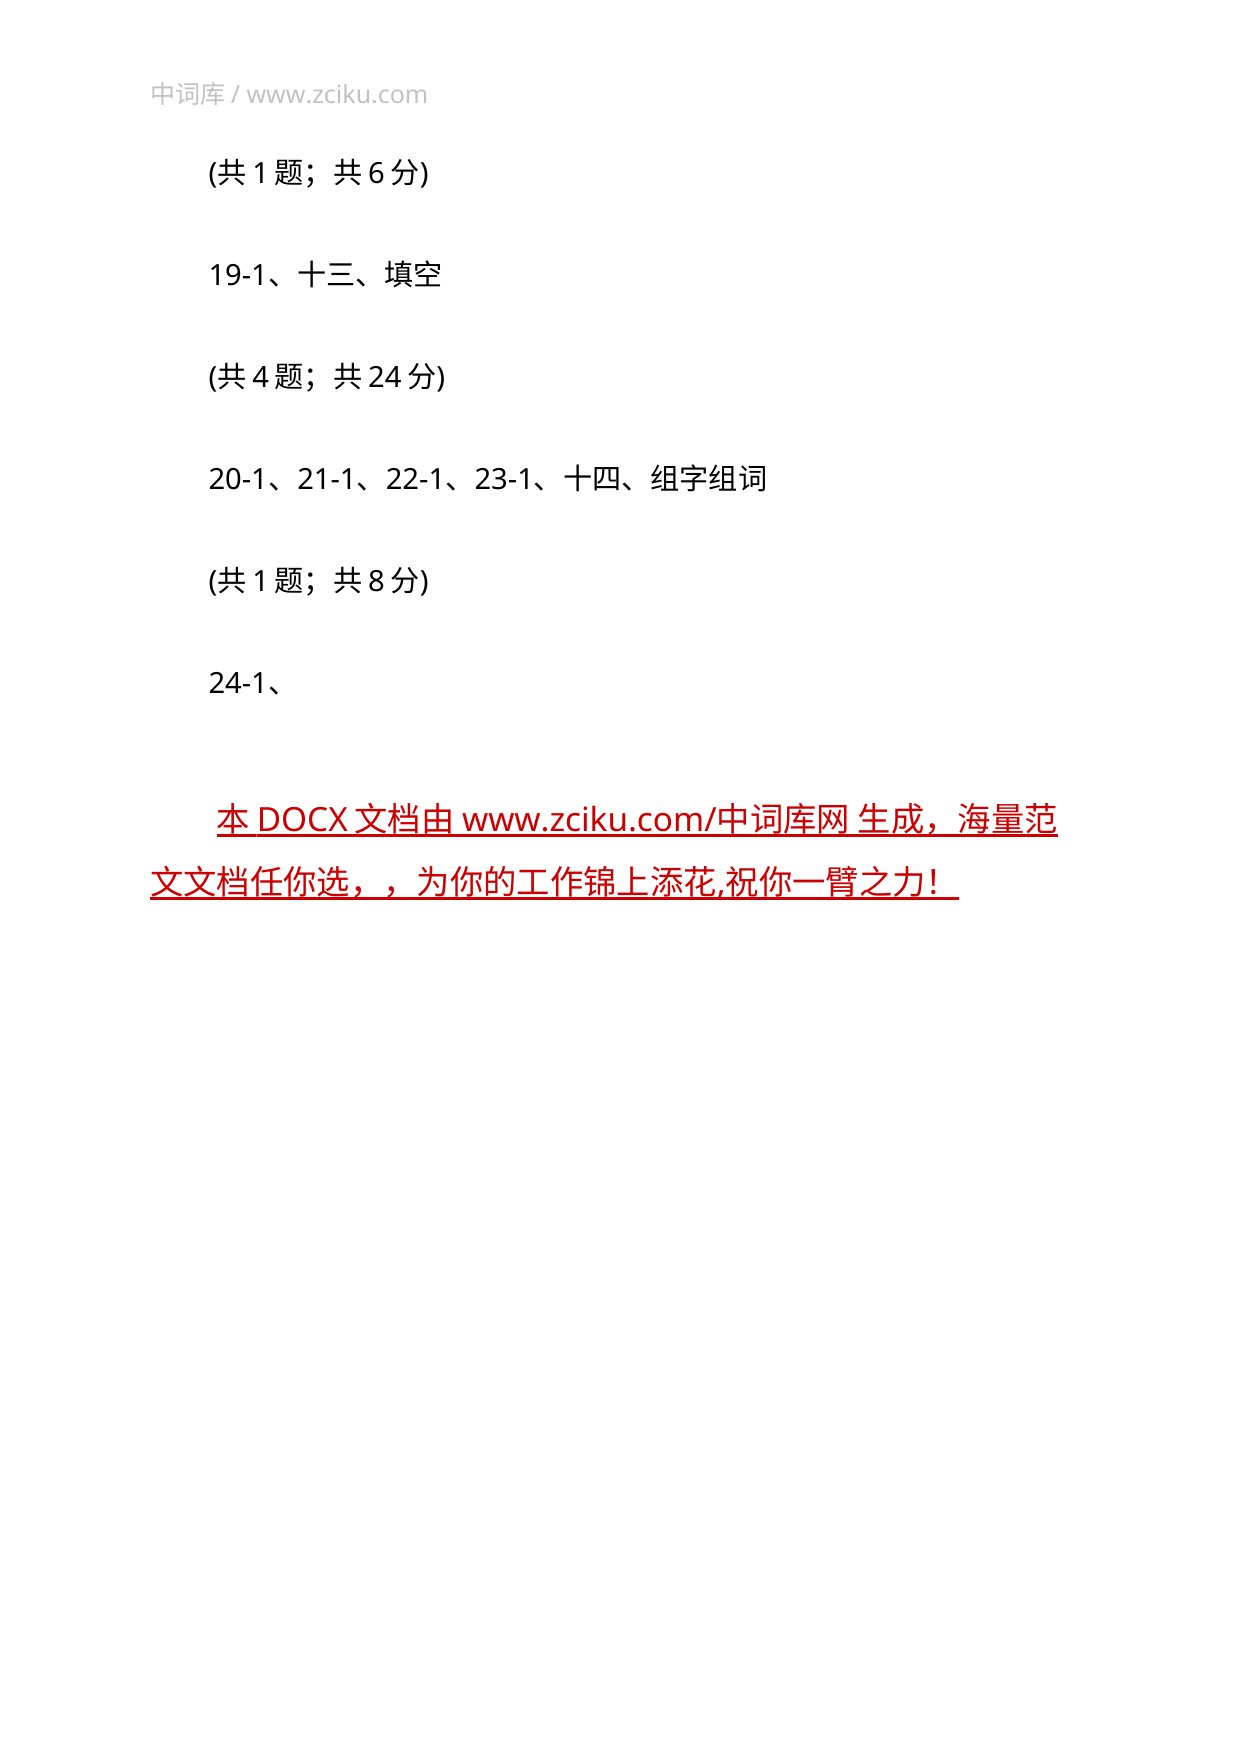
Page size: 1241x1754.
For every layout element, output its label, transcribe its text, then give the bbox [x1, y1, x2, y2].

text 24-1、 [150, 660, 1090, 702]
text (共4题；共24分) [150, 354, 1090, 396]
text 本DOCX文档由 www.zciku.com/中词库网 生成，海量范文文档任你选，，为你的工作锦上添花,祝你一臂之力！ [150, 793, 1090, 904]
text 19-1、十三、填空 [150, 252, 1090, 294]
text (共1题；共6分) [150, 150, 1090, 192]
text (共1题；共8分) [150, 558, 1090, 600]
text 20-1、21-1、22-1、23-1、十四、组字组词 [150, 456, 1090, 498]
